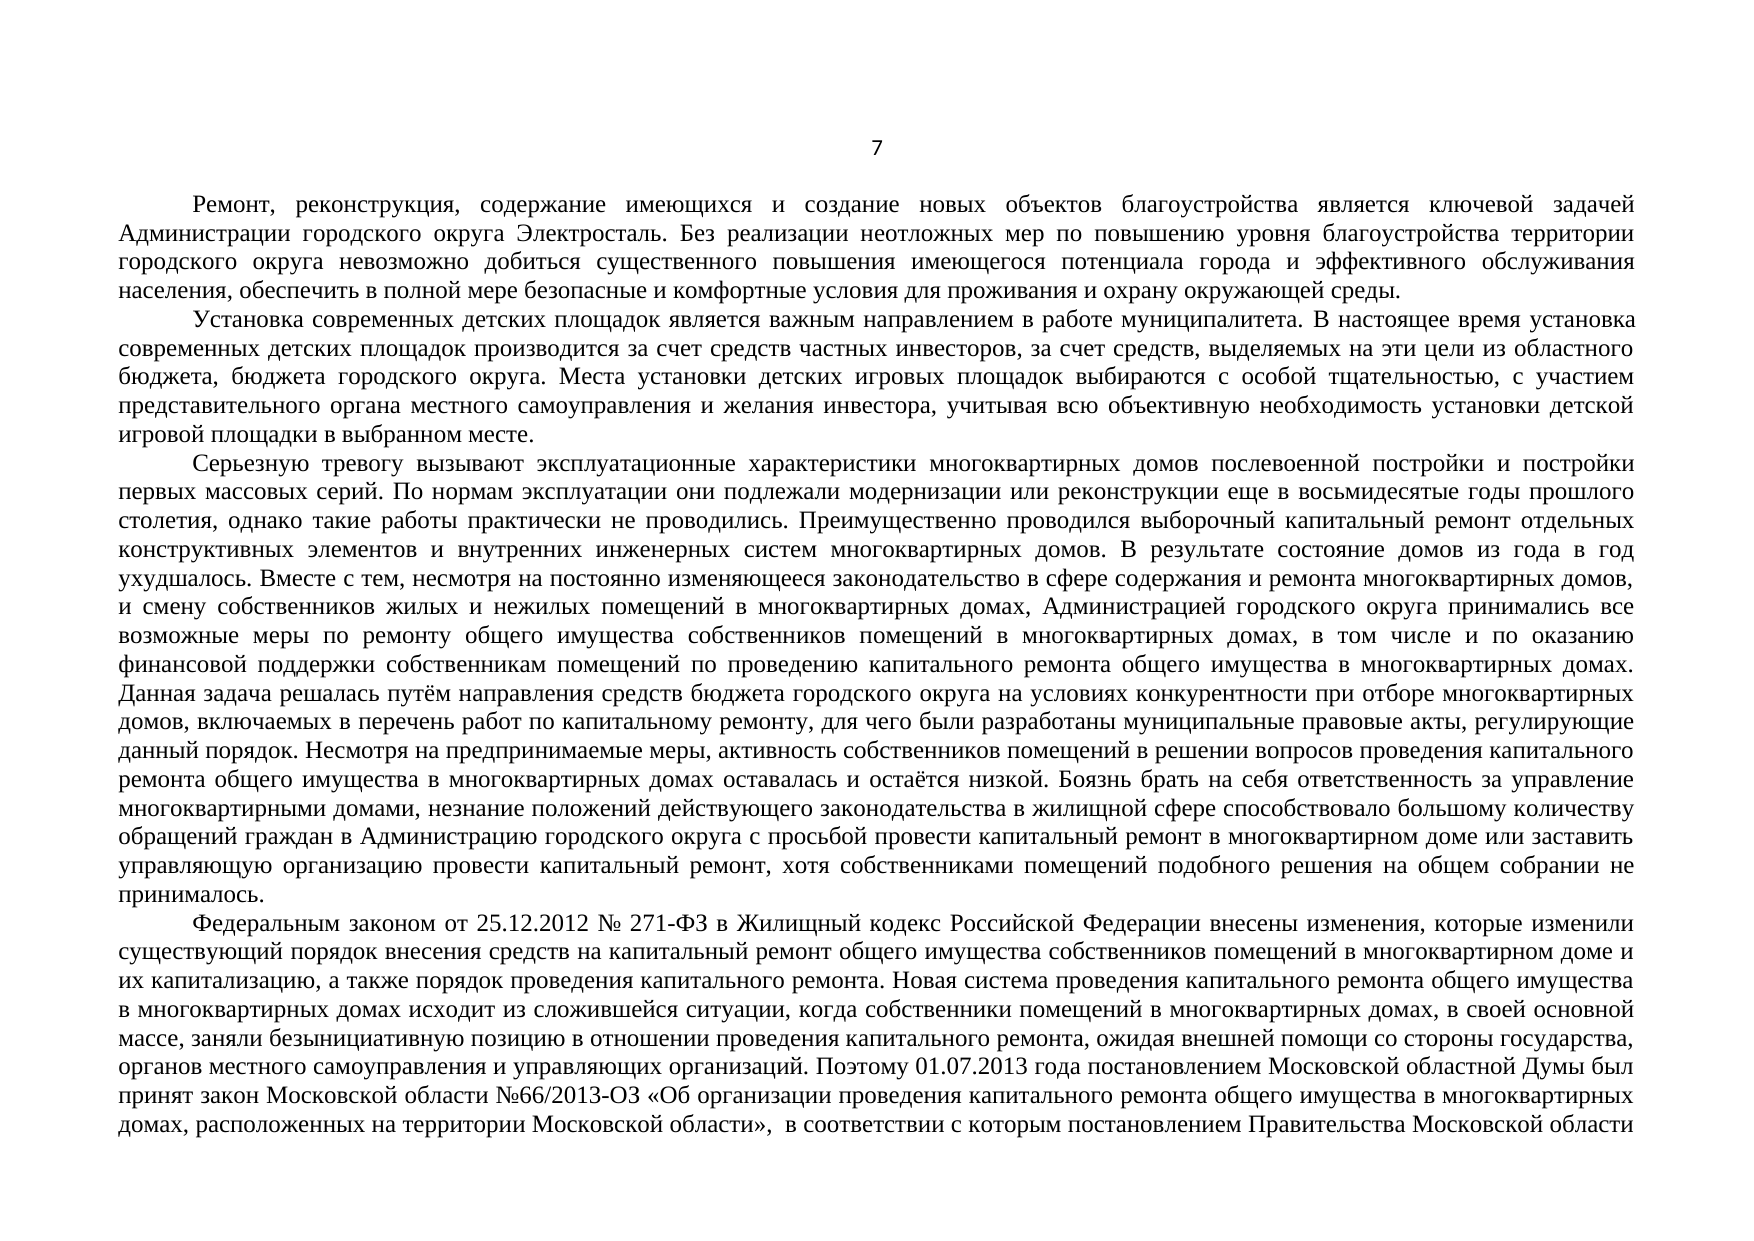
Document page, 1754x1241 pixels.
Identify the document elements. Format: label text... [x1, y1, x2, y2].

text Установка современных детских площадок является важным направлением в работе муниципалитета. В настоящее время установка современных детских площадок производится за счет средств частных инвесторов, за счет средств, выделяемых на эти цели из областного бюджета, бюджета городского округа. Места установки детских игровых площадок выбираются с особой тщательностью, с участием представительного органа местного самоуправления и желания инвестора, учитывая всю объективную необходимость установки детской игровой площадки в выбранном месте. [118, 304, 1636, 448]
text Серьезную тревогу вызывают эксплуатационные характеристики многоквартирных домов послевоенной постройки и постройки первых массовых серий. По нормам эксплуатации они подлежали модернизации или реконструкции еще в восьмидесятые годы прошлого столетия, однако такие работы практически не проводились. Преимущественно проводился выборочный капитальный ремонт отдельных конструктивных элементов и внутренних инженерных систем многоквартирных домов. В результате состояние домов из года в год ухудшалось. Вместе с тем, несмотря на постоянно изменяющееся законодательство в сфере содержания и ремонта многоквартирных домов, и смену собственников жилых и нежилых помещений в многоквартирных домах, Администрацией городского округа принимались все возможные меры по ремонту общего имущества собственников помещений в многоквартирных домах, в том числе и по оказанию финансовой поддержки собственникам помещений по проведению капитального ремонта общего имущества в многоквартирных домах. Данная задача решалась путём направления средств бюджета городского округа на условиях конкурентности при отборе многоквартирных домов, включаемых в перечень работ по капитальному ремонту, для чего были разработаны муниципальные правовые акты, регулирующие данный порядок. Несмотря на предпринимаемые меры, активность собственников помещений в решении вопросов проведения капитального ремонта общего имущества в многоквартирных домах оставалась и остаётся низкой. Боязнь брать на себя ответственность за управление многоквартирными домами, незнание положений действующего законодательства в жилищной сфере способствовало большому количеству обращений граждан в Администрацию городского округа с просьбой провести капитальный ремонт в многоквартирном доме или заставить управляющую организацию провести капитальный ремонт, хотя собственниками помещений подобного решения на общем собрании не принималось. [118, 448, 1636, 908]
text Ремонт, реконструкция, содержание имеющихся и создание новых объектов благоустройства является ключевой задачей Администрации городского округа Электросталь. Без реализации неотложных мер по повышению уровня благоустройства территории городского округа невозможно добиться существенного повышения имеющегося потенциала города и эффективного обслуживания населения, обеспечить в полной мере безопасные и комфортные условия для проживания и охрану окружающей среды. [118, 189, 1636, 304]
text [118, 908, 1636, 1138]
